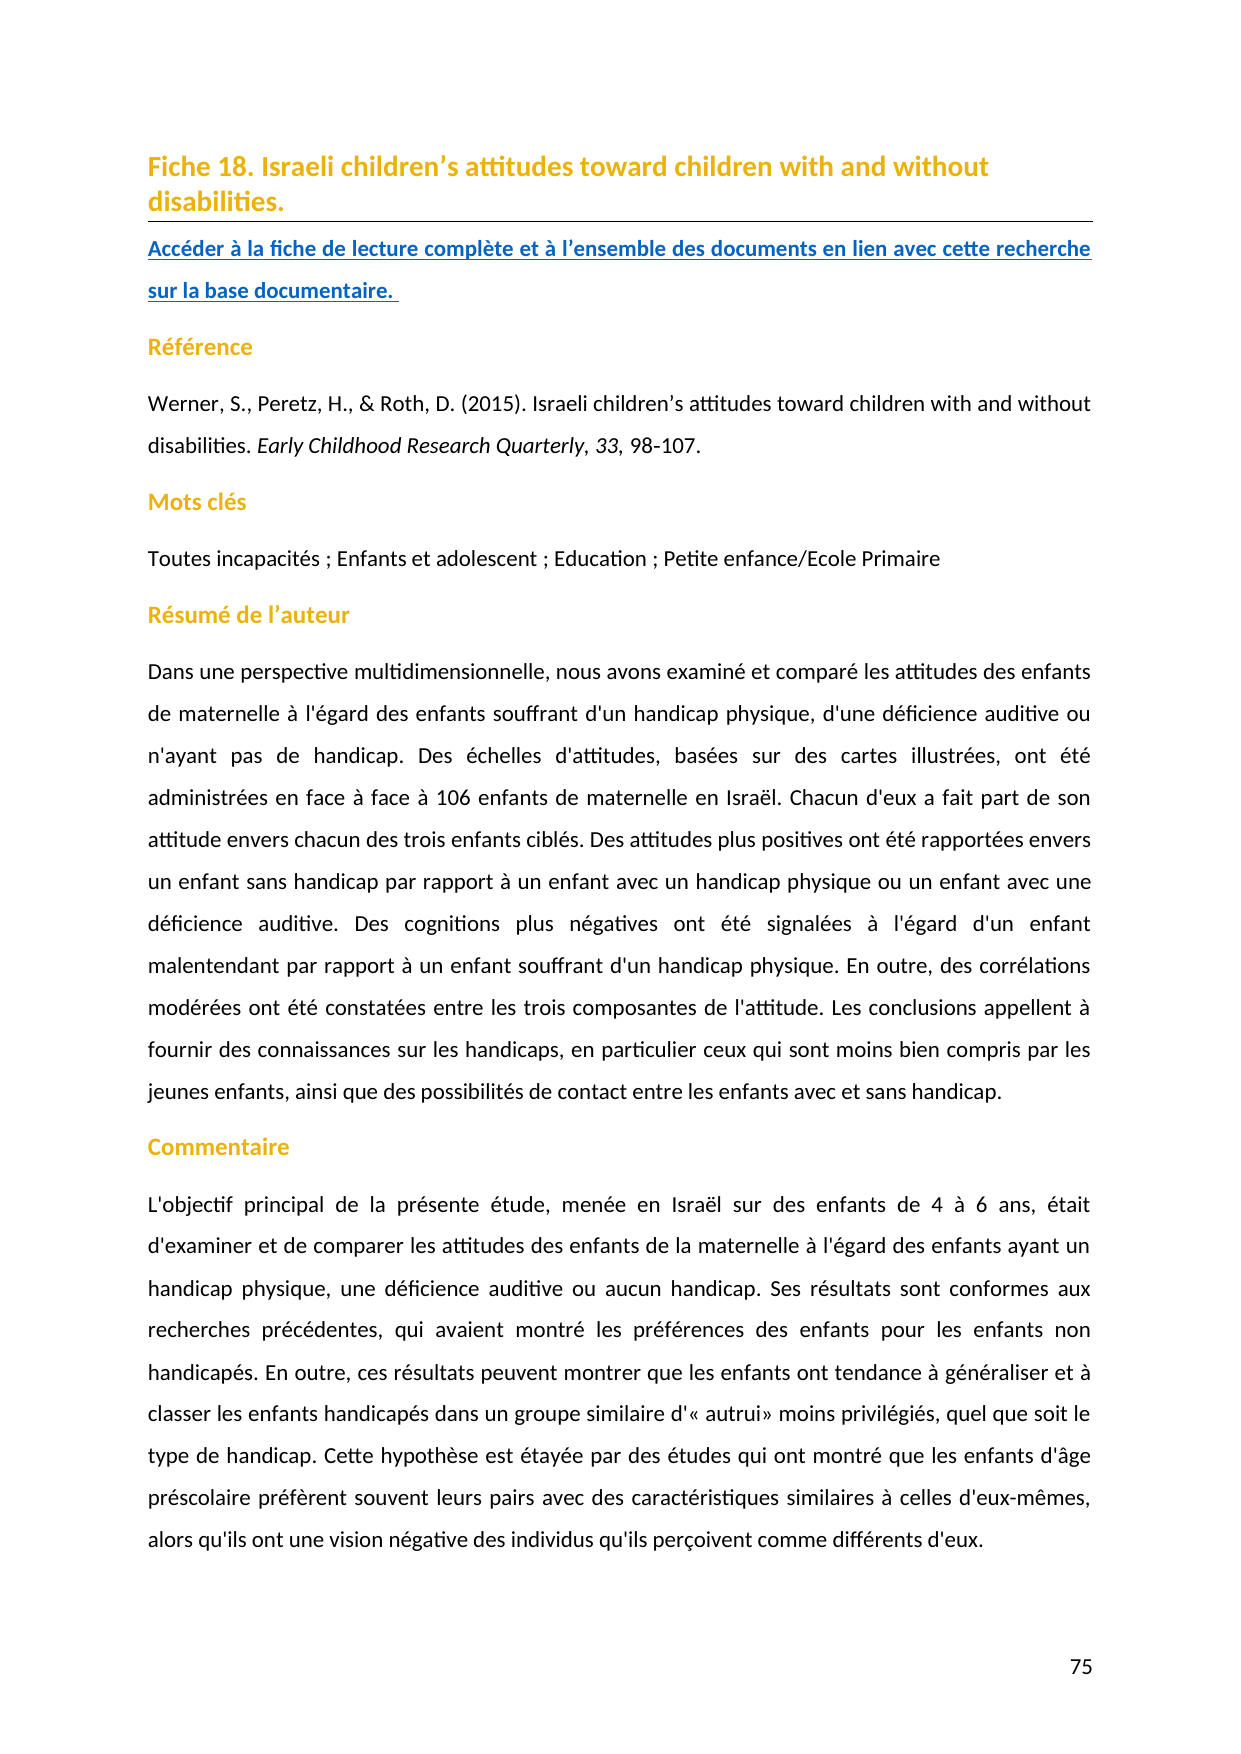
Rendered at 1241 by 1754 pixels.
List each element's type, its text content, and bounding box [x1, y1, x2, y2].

text Commentaire [148, 1131, 1093, 1162]
text Mots clés [148, 486, 1093, 517]
text Référence [148, 331, 1093, 361]
text Dans une perspective multidimensionnelle, nous avons examiné et comparé les attitudes des enfants de maternelle à l'égard des enfants souffrant d'un handicap physique, d'une déficience auditive ou n'ayant pas de handicap. Des échelles d'attitudes, basées sur des cartes illustrées, ont été administrées en face à face à 106 enfants de maternelle en Israël. Chacun d'eux a fait part de son attitude envers chacun des trois enfants ciblés. Des attitudes plus positives ont été rapportées envers un enfant sans handicap par rapport à un enfant avec un handicap physique ou un enfant avec une déficience auditive. Des cognitions plus négatives ont été signalées à l'égard d'un enfant malentendant par rapport à un enfant souffrant d'un handicap physique. En outre, des corrélations modérées ont été constatées entre les trois composantes de l'attitude. Les conclusions appellent à fournir des connaissances sur les handicaps, en particulier ceux qui sont moins bien compris par les jeunes enfants, ainsi que des possibilités de contact entre les enfants avec et sans handicap. [148, 657, 1093, 1105]
text Résumé de l’auteur [148, 599, 1093, 629]
text Toutes incapacités ; Enfants et adolescent ; Education ; Petite enfance/Ecole Primaire [148, 544, 1093, 572]
subtitle Fiche 18. Israeli children’s attitudes toward children with and without disabilities. [148, 148, 1093, 221]
text L'objectif principal de la présente étude, menée en Israël sur des enfants de 4 à 6 ans, était d'examiner et de comparer les attitudes des enfants de la maternelle à l'égard des enfants ayant un handicap physique, une déficience auditive ou aucun handicap. Ses résultats sont conformes aux recherches précédentes, qui avaient montré les préférences des enfants pour les enfants non handicapés. En outre, ces résultats peuvent montrer que les enfants ont tendance à généraliser et à classer les enfants handicapés dans un groupe similaire d'« autrui» moins privilégiés, quel que soit le type de handicap. Cette hypothèse est étayée par des études qui ont montré que les enfants d'âge préscolaire préfèrent souvent leurs pairs avec des caractéristiques similaires à celles d'eux-mêmes, alors qu'ils ont une vision négative des individus qu'ils perçoivent comme différents d'eux. [148, 1190, 1093, 1553]
text Accéder à la fiche de lecture complète et à l’ensemble des documents en lien avec cette recherche sur la base documentaire. [148, 234, 1093, 304]
text Werner, S., Peretz, H., & Roth, D. (2015). Israeli children’s attitudes toward children with and without disabilities. Early Childhood Research Quarterly, 33, 98‑107. [148, 389, 1093, 459]
